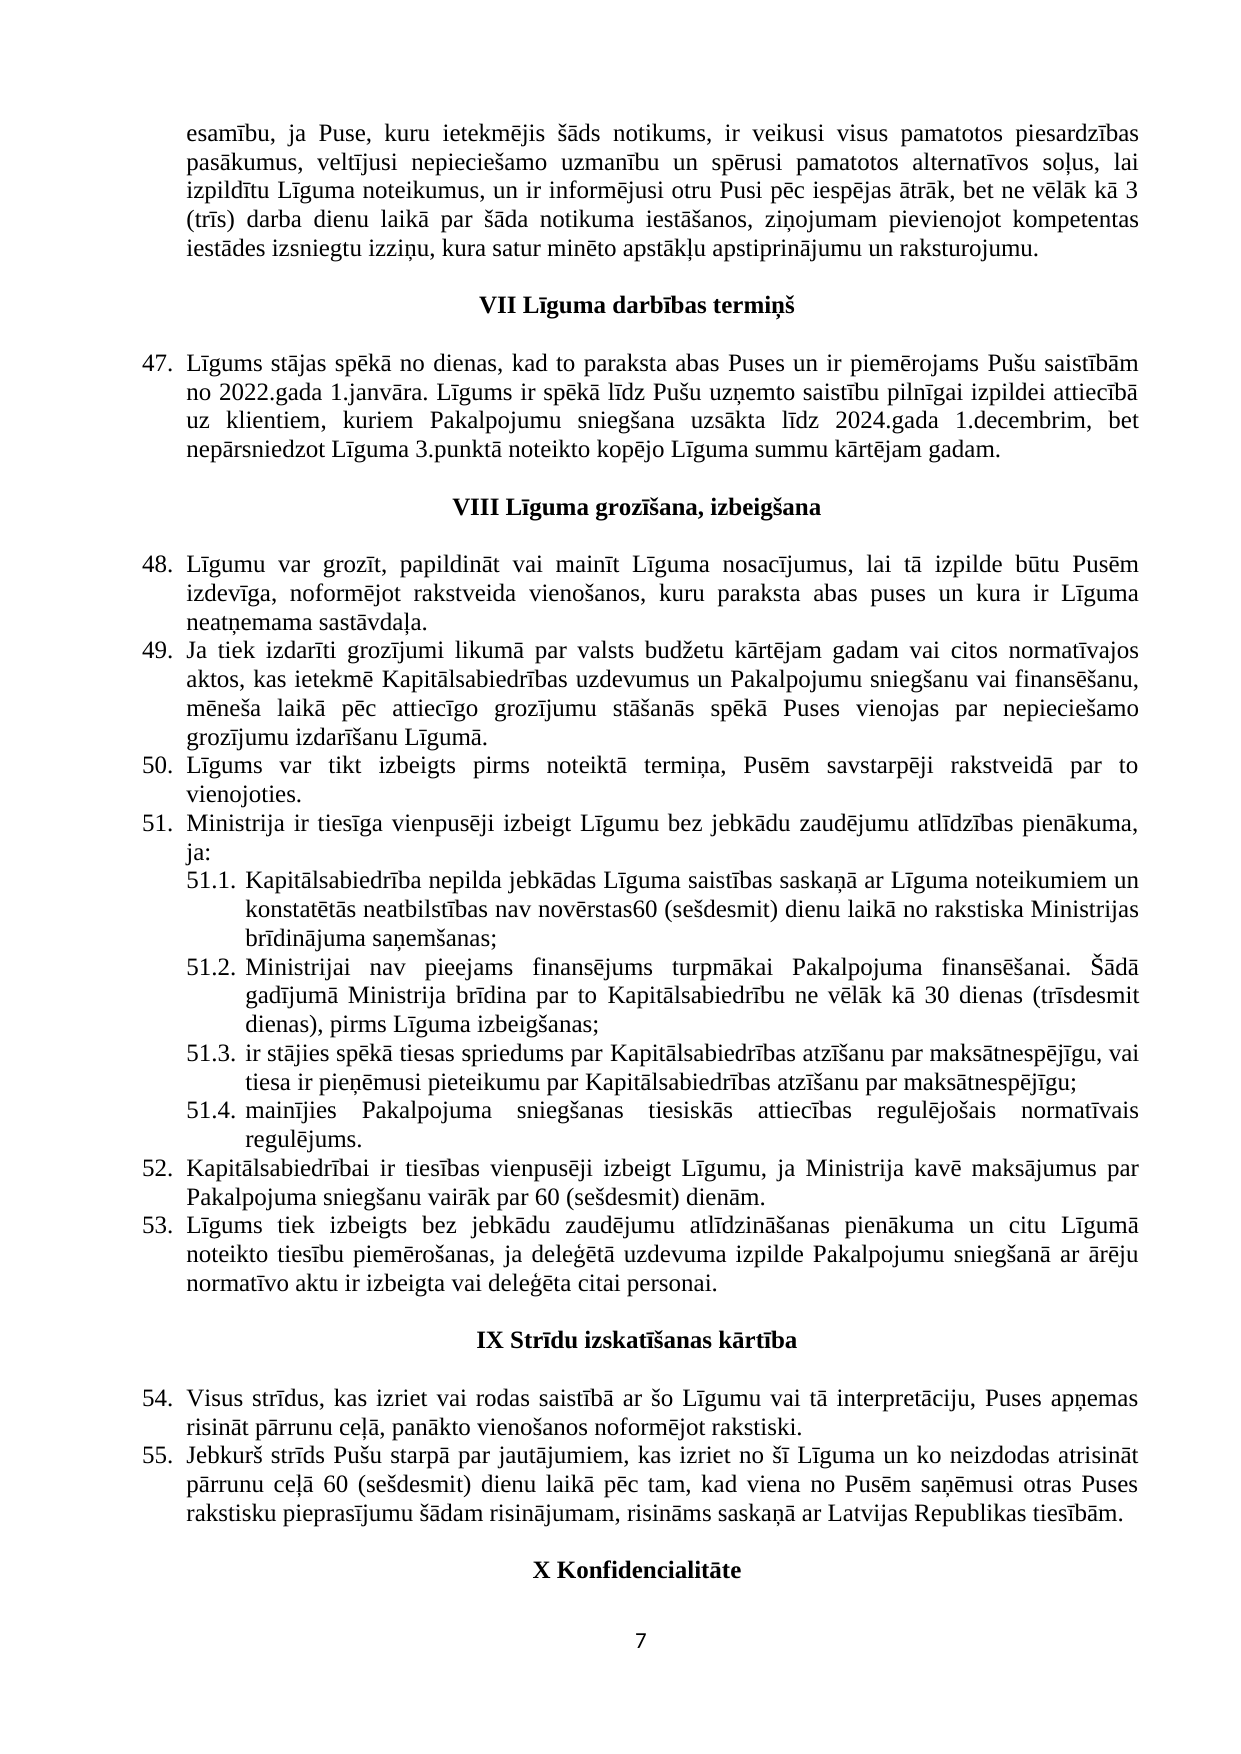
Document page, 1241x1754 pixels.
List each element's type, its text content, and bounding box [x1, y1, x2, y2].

list Visus strīdus, kas izriet vai rodas saistībā ar šo Līgumu vai tā interpretāciju, Puses apņemas risināt pārrunu ceļā, panākto vienošanos noformējot rakstiski. [142, 1383, 1140, 1441]
text VII Līguma darbības termiņš [134, 291, 1140, 319]
list Ja tiek izdarīti grozījumi likumā par valsts budžetu kārtējam gadam vai citos normatīvajos aktos, kas ietekmē Kapitālsabiedrības uzdevumus un Pakalpojumu sniegšanu vai finansēšanu, mēneša laikā pēc attiecīgo grozījumu stāšanās spēkā Puses vienojas par nepieciešamo grozījumu izdarīšanu Līgumā. [142, 636, 1140, 751]
text X Konfidencialitāte [134, 1556, 1140, 1584]
list ir stājies spēkā tiesas spriedums par Kapitālsabiedrības atzīšanu par maksātnespējīgu, vai tiesa ir pieņēmusi pieteikumu par Kapitālsabiedrības atzīšanu par maksātnespējīgu; [186, 1038, 1140, 1096]
list mainījies Pakalpojuma sniegšanas tiesiskās attiecības regulējošais normatīvais regulējums. [186, 1096, 1140, 1153]
list Kapitālsabiedrība nepilda jebkādas Līguma saistības saskaņā ar Līguma noteikumiem un konstatētās neatbilstības nav novērstas60 (sešdesmit) dienu laikā no rakstiska Ministrijas brīdinājuma saņemšanas; [186, 866, 1140, 952]
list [142, 118, 1140, 262]
list Ministrija ir tiesīga vienpusēji izbeigt Līgumu bez jebkādu zaudējumu atlīdzības pienākuma, ja: [142, 808, 1140, 866]
list Līgums tiek izbeigts bez jebkādu zaudējumu atlīdzināšanas pienākuma un citu Līgumā noteikto tiesību piemērošanas, ja deleģētā uzdevuma izpilde Pakalpojumu sniegšanā ar ārēju normatīvo aktu ir izbeigta vai deleģēta citai personai. [142, 1211, 1140, 1297]
list Jebkurš strīds Pušu starpā par jautājumiem, kas izriet no šī Līguma un ko neizdodas atrisināt pārrunu ceļā 60 (sešdesmit) dienu laikā pēc tam, kad viena no Pusēm saņēmusi otras Puses rakstisku pieprasījumu šādam risinājumam, risināms saskaņā ar Latvijas Republikas tiesībām. [142, 1441, 1140, 1527]
list Ministrijai nav pieejams finansējums turpmākai Pakalpojuma finansēšanai. Šādā gadījumā Ministrija brīdina par to Kapitālsabiedrību ne vēlāk kā 30 dienas (trīsdesmit dienas), pirms Līguma izbeigšanas; [186, 952, 1140, 1038]
text IX Strīdu izskatīšanas kārtība [134, 1326, 1140, 1354]
list Kapitālsabiedrībai ir tiesības vienpusēji izbeigt Līgumu, ja Ministrija kavē maksājumus par Pakalpojuma sniegšanu vairāk par 60 (sešdesmit) dienām. [142, 1153, 1140, 1211]
list Līgums var tikt izbeigts pirms noteiktā termiņa, Pusēm savstarpēji rakstveidā par to vienojoties. [142, 751, 1140, 808]
text VIII Līguma grozīšana, izbeigšana [134, 492, 1140, 521]
list Līgums stājas spēkā no dienas, kad to paraksta abas Puses un ir piemērojams Pušu saistībām no 2022.gada 1.janvāra. Līgums ir spēkā līdz Pušu uzņemto saistību pilnīgai izpildei attiecībā uz klientiem, kuriem Pakalpojumu sniegšana uzsākta līdz 2024.gada 1.decembrim, bet nepārsniedzot Līguma 3.punktā noteikto kopējo Līguma summu kārtējam gadam. [142, 348, 1140, 463]
list Līgumu var grozīt, papildināt vai mainīt Līguma nosacījumus, lai tā izpilde būtu Pusēm izdevīga, noformējot rakstveida vienošanos, kuru paraksta abas puses un kura ir Līguma neatņemama sastāvdaļa. [142, 549, 1140, 636]
